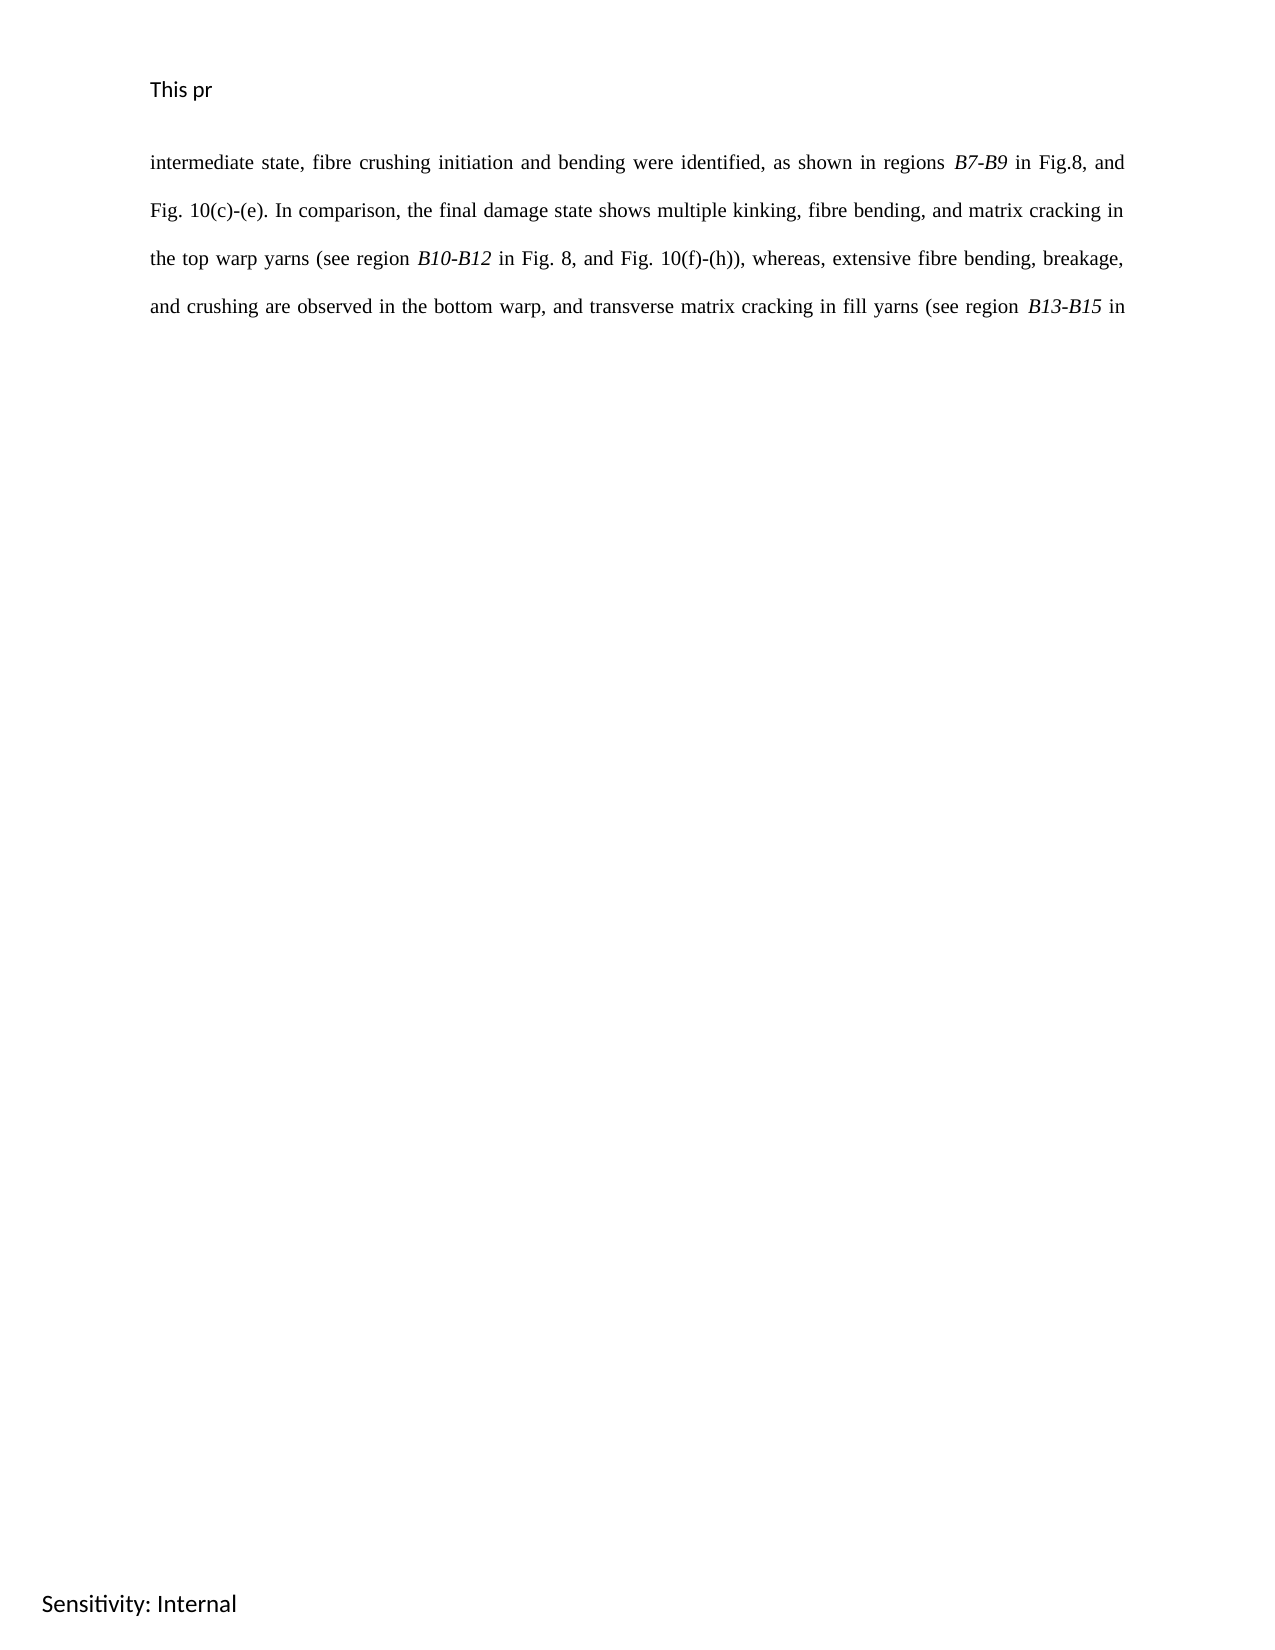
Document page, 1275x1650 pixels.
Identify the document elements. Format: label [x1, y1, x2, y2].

text [150, 150, 1125, 318]
